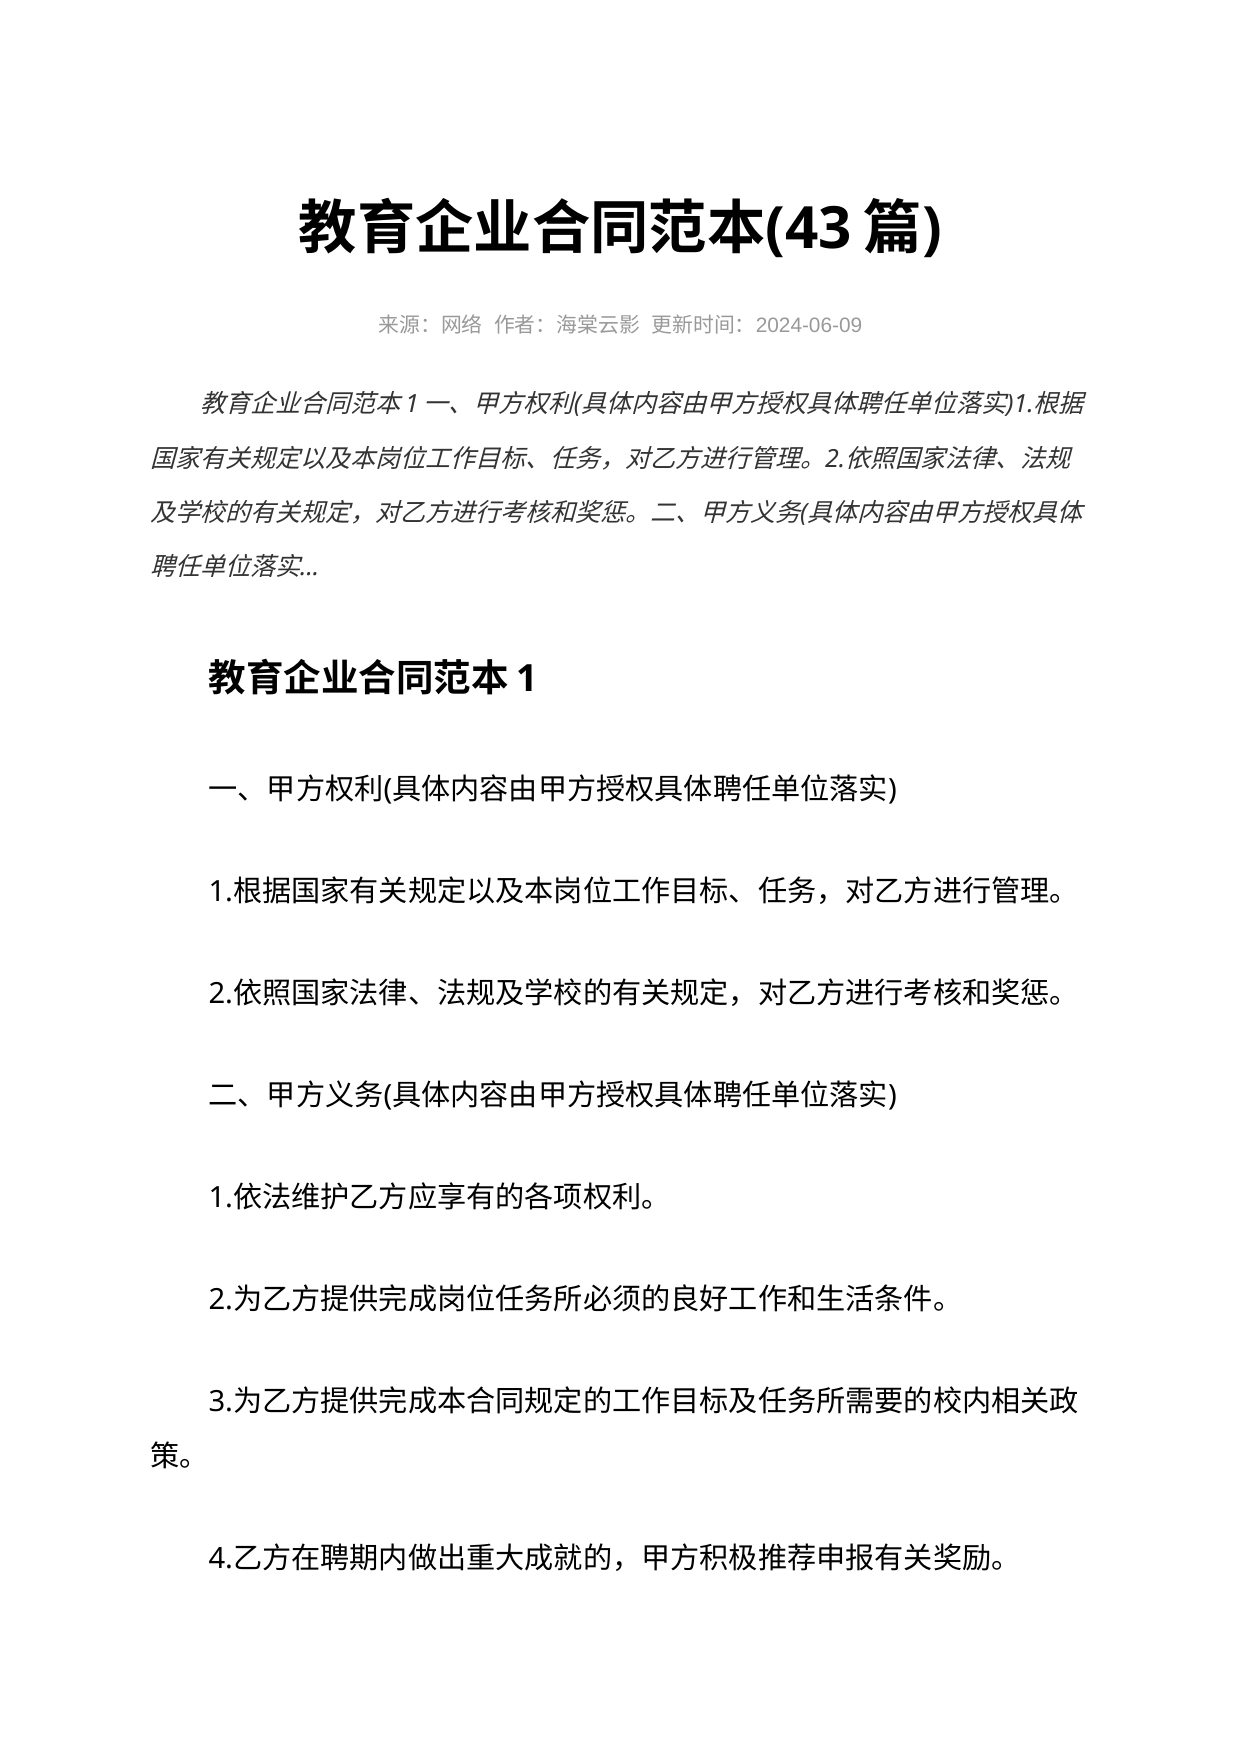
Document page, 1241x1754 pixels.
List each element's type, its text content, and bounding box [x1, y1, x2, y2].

text 一、甲方权利(具体内容由甲方授权具体聘任单位落实) [150, 766, 1090, 808]
text 教育企业合同范本1 [150, 648, 1090, 703]
text 二、甲方义务(具体内容由甲方授权具体聘任单位落实) [150, 1072, 1090, 1114]
text 1.根据国家有关规定以及本岗位工作目标、任务，对乙方进行管理。 [150, 868, 1090, 910]
text 教育企业合同范本1一、甲方权利(具体内容由甲方授权具体聘任单位落实)1.根据国家有关规定以及本岗位工作目标、任务，对乙方进行管理。2.依照国家法律、法规及学校的有关规定，对乙方进行考核和奖惩。二、甲方义务(具体内容由甲方授权具体聘任单位落实... [150, 384, 1090, 583]
text 来源：网络 作者：海棠云影 更新时间：2024-06-09 [150, 313, 1090, 337]
text 4.乙方在聘期内做出重大成就的，甲方积极推荐申报有关奖励。 [150, 1534, 1090, 1577]
text 2.为乙方提供完成岗位任务所必须的良好工作和生活条件。 [150, 1276, 1090, 1318]
text 1.依法维护乙方应享有的各项权利。 [150, 1174, 1090, 1216]
text 2.依照国家法律、法规及学校的有关规定，对乙方进行考核和奖惩。 [150, 970, 1090, 1012]
subtitle 教育企业合同范本(43篇) [150, 181, 1090, 266]
text 3.为乙方提供完成本合同规定的工作目标及任务所需要的校内相关政策。 [150, 1378, 1090, 1475]
